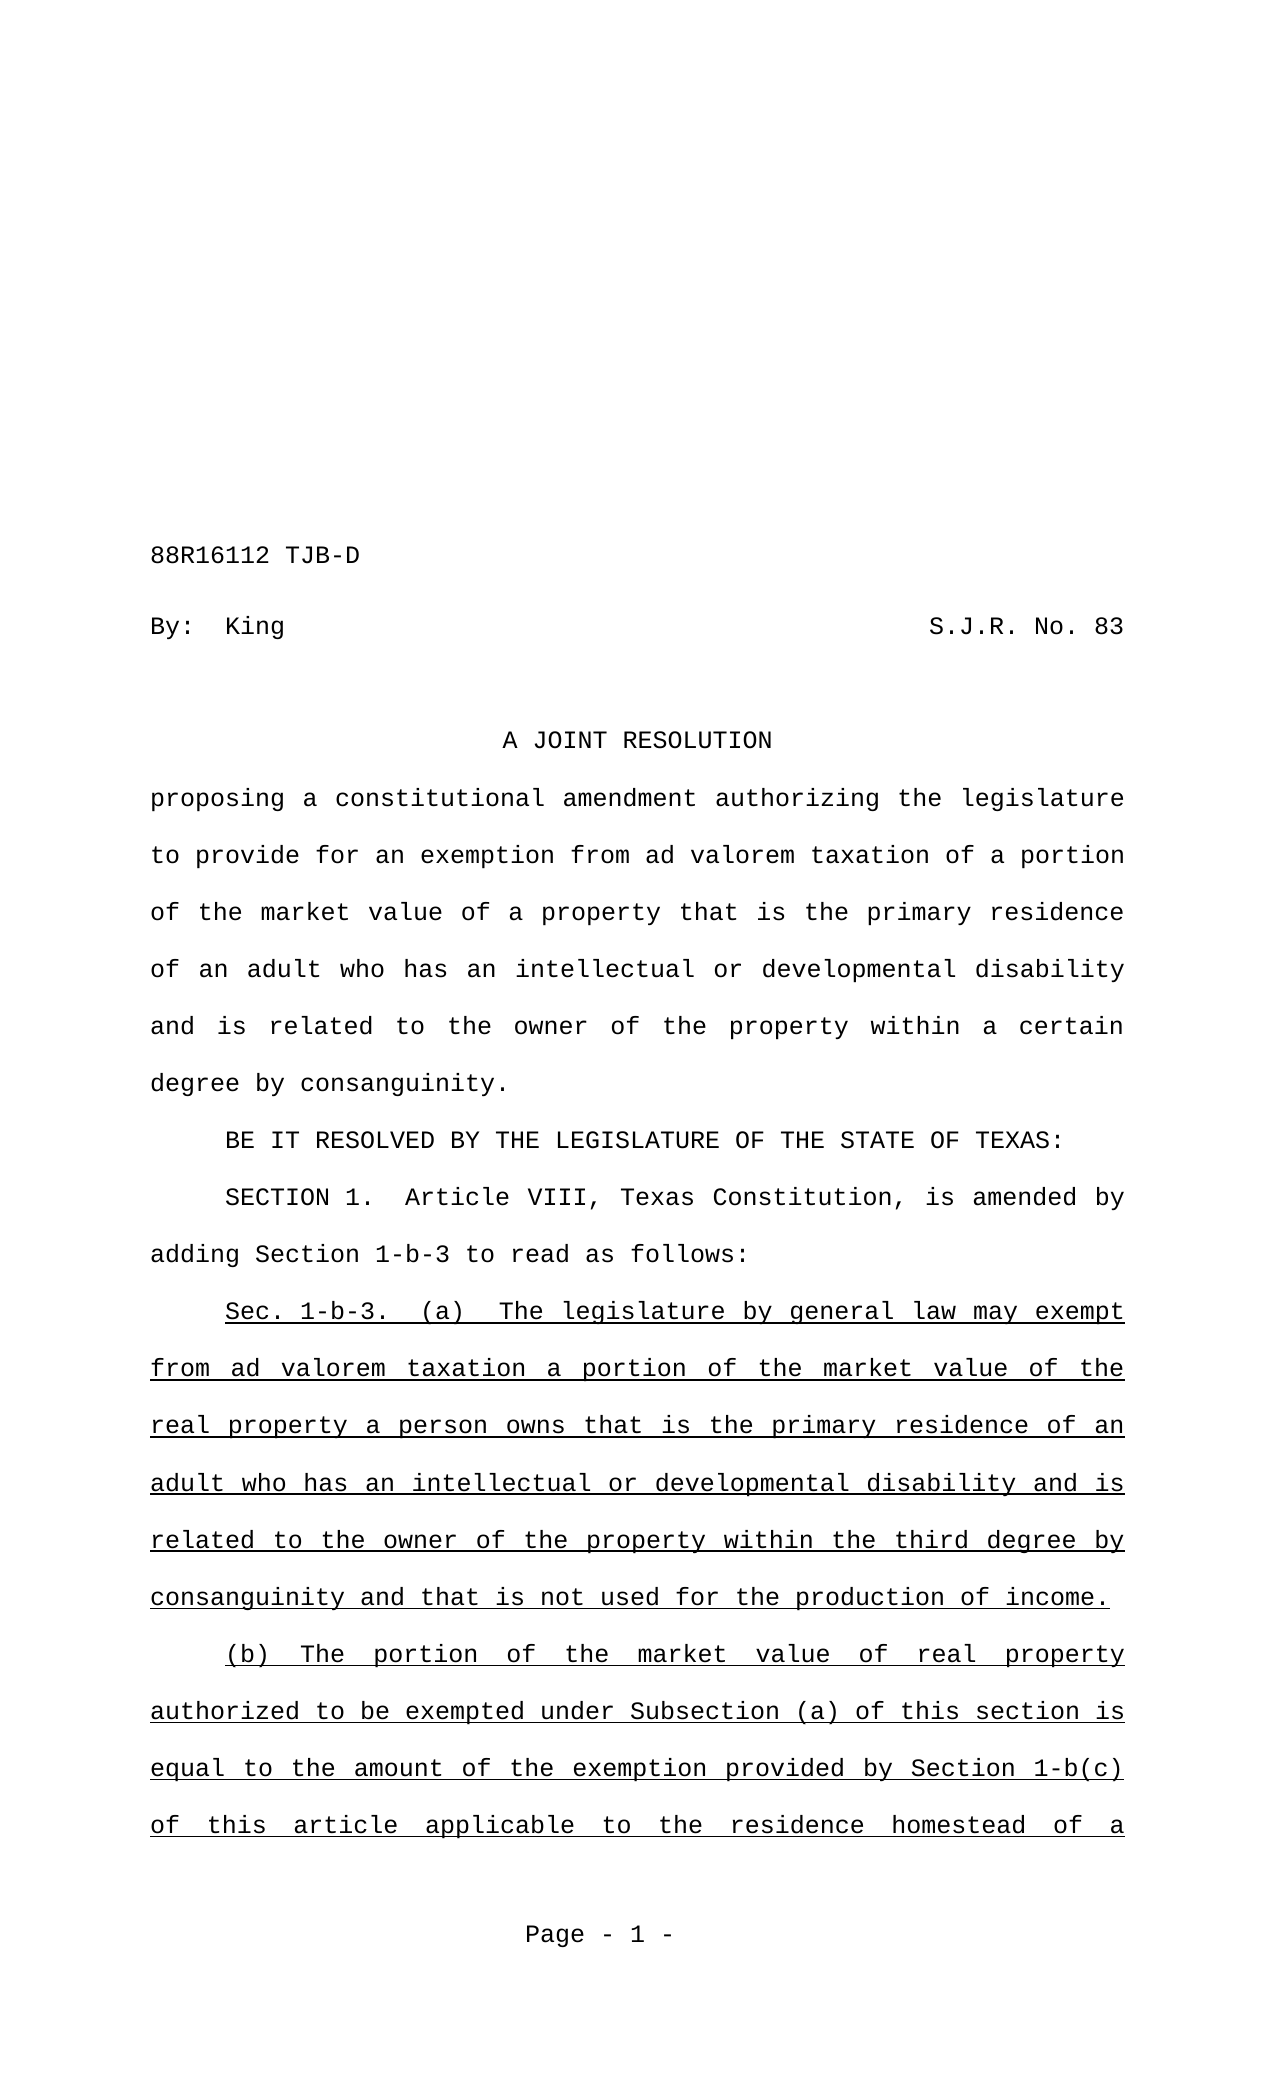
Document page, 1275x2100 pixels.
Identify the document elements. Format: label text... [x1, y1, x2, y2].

text SECTION 1. Article VIII, Texas Constitution, is amended by adding Section 1-b-3 to read as follows: [150, 1184, 1125, 1270]
text Sec. 1-b-3. (a) The legislature by general law may exempt from ad valorem taxation a portion of the market value of the real property a person owns that is the primary residence of an adult who has an intellectual or developmental disability and is related to the owner of the property within the third degree by consanguinity and that is not used for the production of income. [150, 1381, 1125, 1436]
text Sec. 1-b-3. (a) The legislature by general law may exempt from ad valorem taxation a portion of the market value of the real property a person owns that is the primary residence of an adult who has an intellectual or developmental disability and is related to the owner of the property within the third degree by consanguinity and that is not used for the production of income. [150, 1299, 1125, 1379]
text Sec. 1-b-3. (a) The legislature by general law may exempt from ad valorem taxation a portion of the market value of the real property a person owns that is the primary residence of an adult who has an intellectual or developmental disability and is related to the owner of the property within the third degree by consanguinity and that is not used for the production of income. [150, 1552, 1125, 1613]
text Sec. 1-b-3. (a) The legislature by general law may exempt from ad valorem taxation a portion of the market value of the real property a person owns that is the primary residence of an adult who has an intellectual or developmental disability and is related to the owner of the property within the third degree by consanguinity and that is not used for the production of income. [150, 1438, 1125, 1493]
text Sec. 1-b-3. (a) The legislature by general law may exempt from ad valorem taxation a portion of the market value of the real property a person owns that is the primary residence of an adult who has an intellectual or developmental disability and is related to the owner of the property within the third degree by consanguinity and that is not used for the production of income. [150, 1495, 1125, 1550]
text BE IT RESOLVED BY THE LEGISLATURE OF THE STATE OF TEXAS: [150, 1127, 1125, 1156]
text 88R16112 TJB-D [150, 542, 1125, 571]
text By: King S.J.R. No. 83 [150, 614, 1125, 642]
text proposing a constitutional amendment authorizing the legislature to provide for an exemption from ad valorem taxation of a portion of the market value of a property that is the primary residence of an adult who has an intellectual or developmental disability and is related to the owner of the property within a certain degree by consanguinity. [150, 785, 1125, 1099]
text A JOINT RESOLUTION [150, 728, 1125, 756]
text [150, 1723, 1125, 1836]
